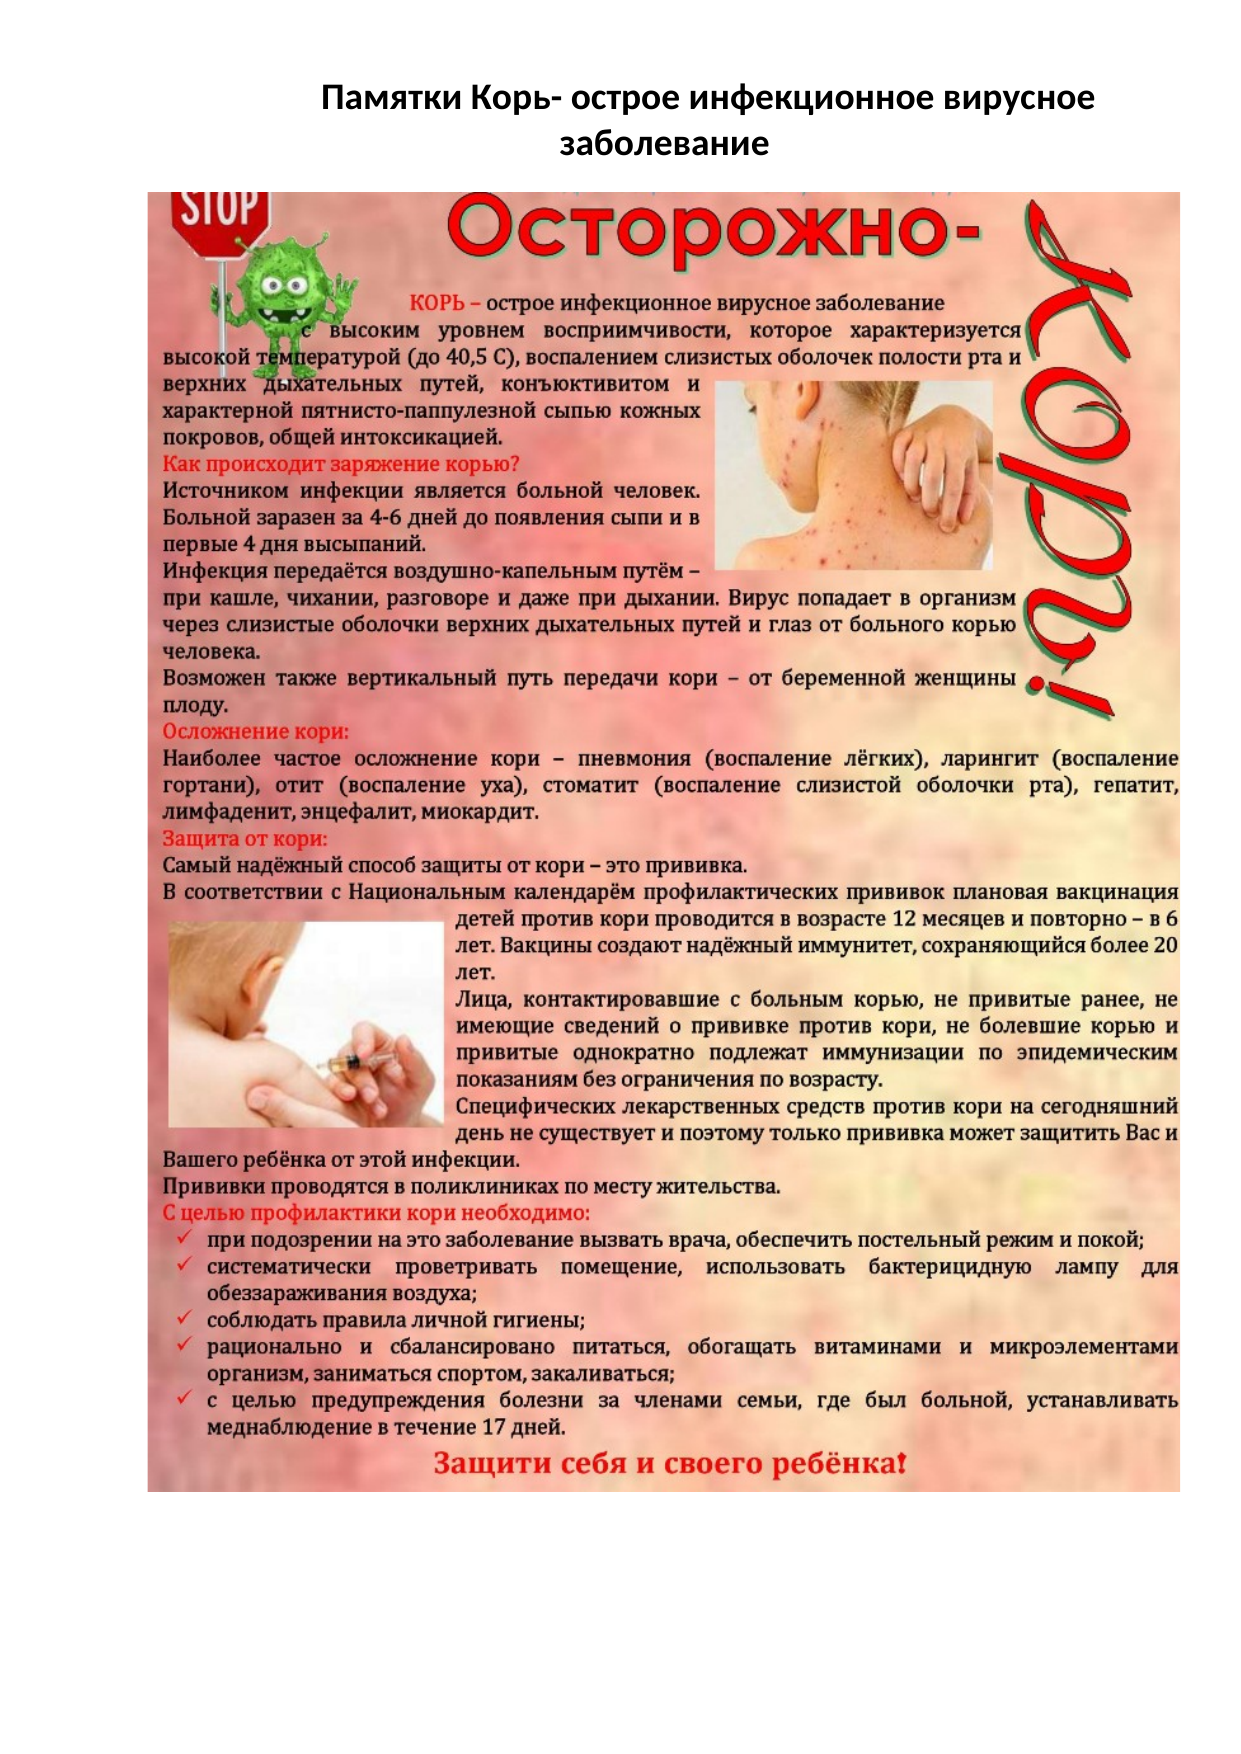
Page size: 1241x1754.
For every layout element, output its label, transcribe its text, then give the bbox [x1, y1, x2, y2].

text Памятки Корь- острое инфекционное вирусное заболевание [148, 59, 1181, 164]
picture [147, 192, 1181, 1492]
